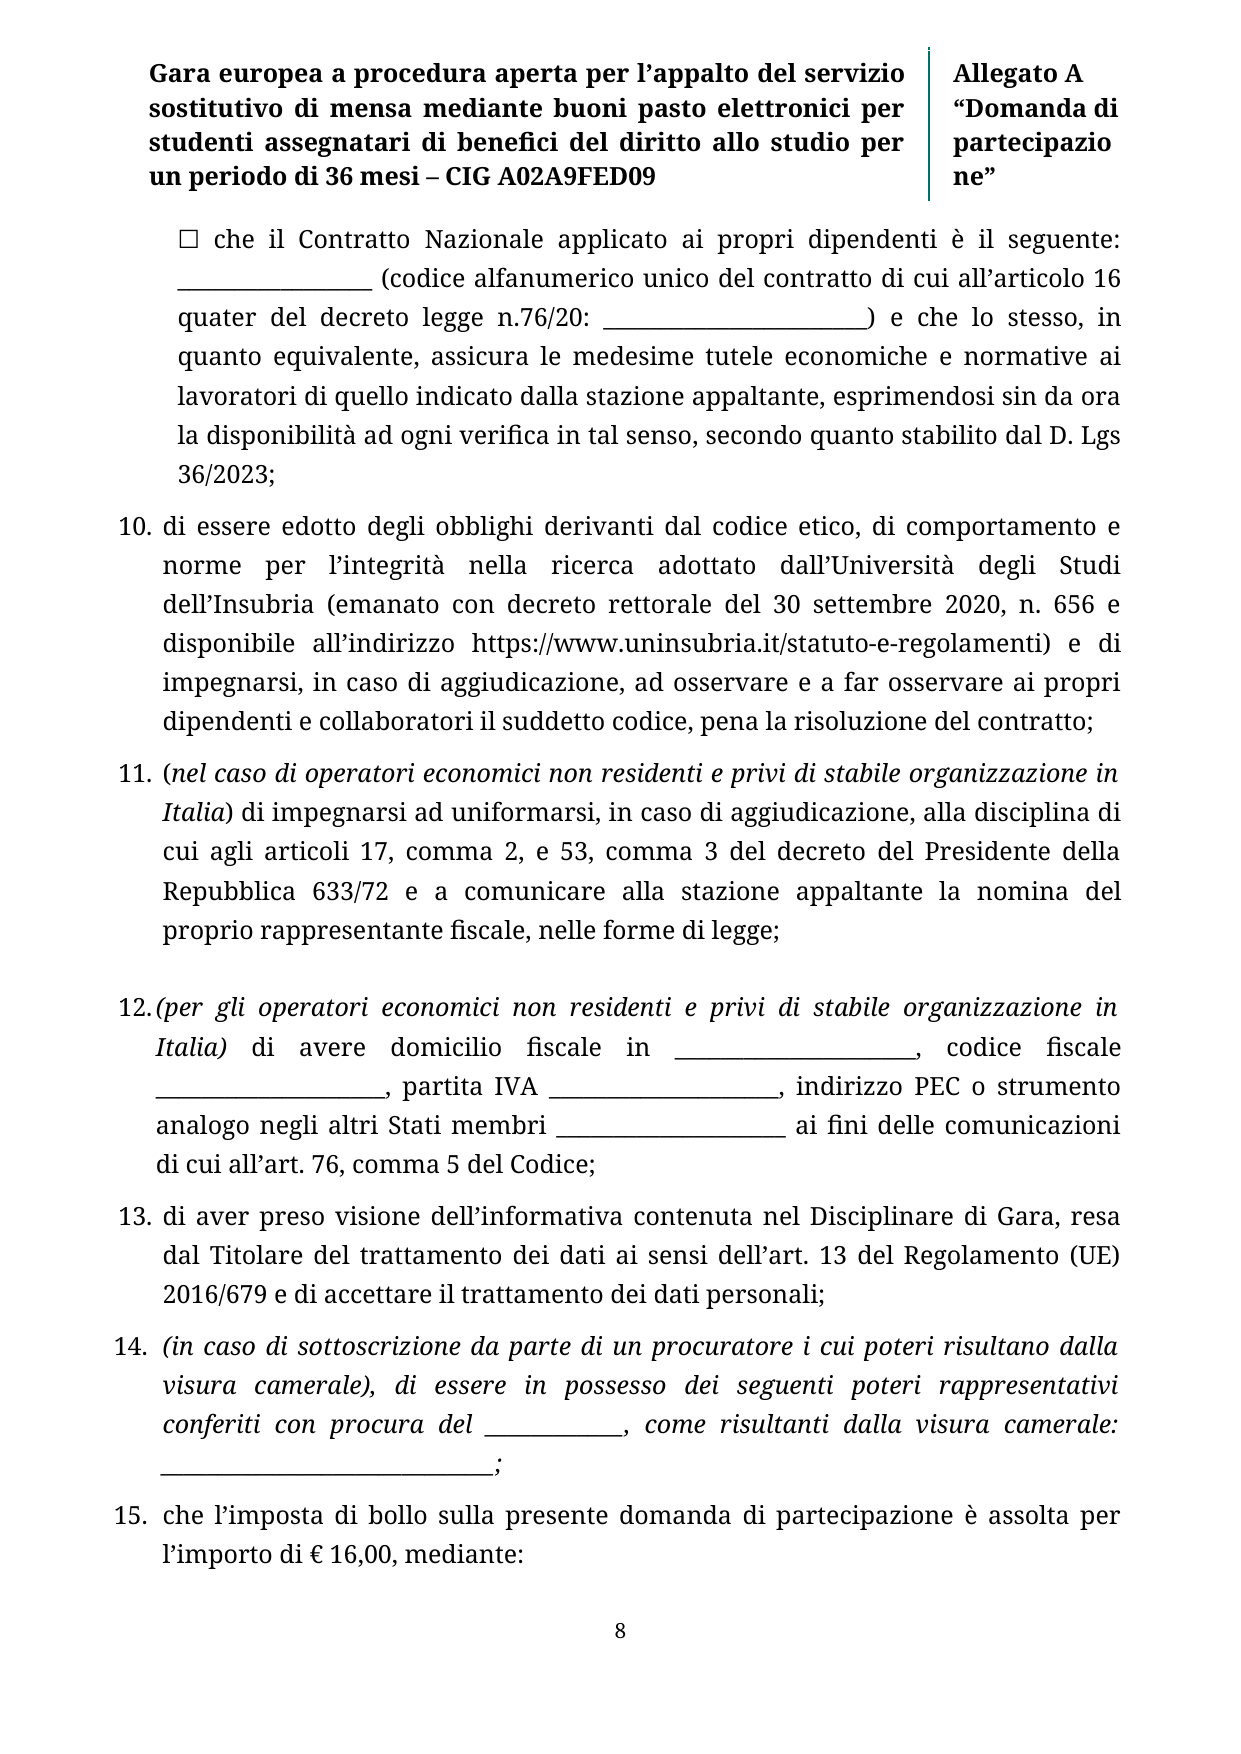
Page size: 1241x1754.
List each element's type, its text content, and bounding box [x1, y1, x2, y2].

list di essere edotto degli obblighi derivanti dal codice etico, di comportamento e norme per l’integrità nella ricerca adottato dall’Università degli Studi dell’Insubria (emanato con decreto rettorale del 30 settembre 2020, n. 656 e disponibile all’indirizzo https://www.uninsubria.it/statuto-e-regolamenti) e di impegnarsi, in caso di aggiudicazione, ad osservare e a far osservare ai propri dipendenti e collaboratori il suddetto codice, pena la risoluzione del contratto; [118, 508, 1122, 738]
list (per gli operatori economici non residenti e privi di stabile organizzazione in Italia) di avere domicilio fiscale in _____________________, codice fiscale ____________________, partita IVA ____________________, indirizzo PEC o strumento analogo negli altri Stati membri ____________________ ai fini delle comunicazioni di cui all’art. 76, comma 5 del Codice; [118, 990, 1122, 1181]
list di aver preso visione dell’informativa contenuta nel Disciplinare di Gara, resa dal Titolare del trattamento dei dati ai sensi dell’art. 13 del Regolamento (UE) 2016/679 e di accettare il trattamento dei dati personali; [118, 1198, 1122, 1311]
list che l’imposta di bollo sulla presente domanda di partecipazione è assolta per l’importo di € 16,00, mediante: [113, 1498, 1122, 1571]
list (in caso di sottoscrizione da parte di un procuratore i cui poteri risultano dalla visura camerale), di essere in possesso dei seguenti poteri rappresentativi conferiti con procura del ____________, come risultanti dalla visura camerale: _____________________________; [113, 1328, 1122, 1480]
text che il Contratto Nazionale applicato ai propri dipendenti è il seguente: _________________ (codice alfanumerico unico del contratto di cui all’articolo 16 quater del decreto legge n.76/20: _______________________) e che lo stesso, in quanto equivalente, assicura le medesime tutele economiche e normative ai lavoratori di quello indicato dalla stazione appaltante, esprimendosi sin da ora la disponibilità ad ogni verifica in tal senso, secondo quanto stabilito dal D. Lgs 36/2023; [177, 222, 1122, 491]
list (nel caso di operatori economici non residenti e privi di stabile organizzazione in Italia) di impegnarsi ad uniformarsi, in caso di aggiudicazione, alla disciplina di cui agli articoli 17, comma 2, e 53, comma 3 del decreto del Presidente della Repubblica 633/72 e a comunicare alla stazione appaltante la nomina del proprio rappresentante fiscale, nelle forme di legge; [118, 756, 1122, 946]
